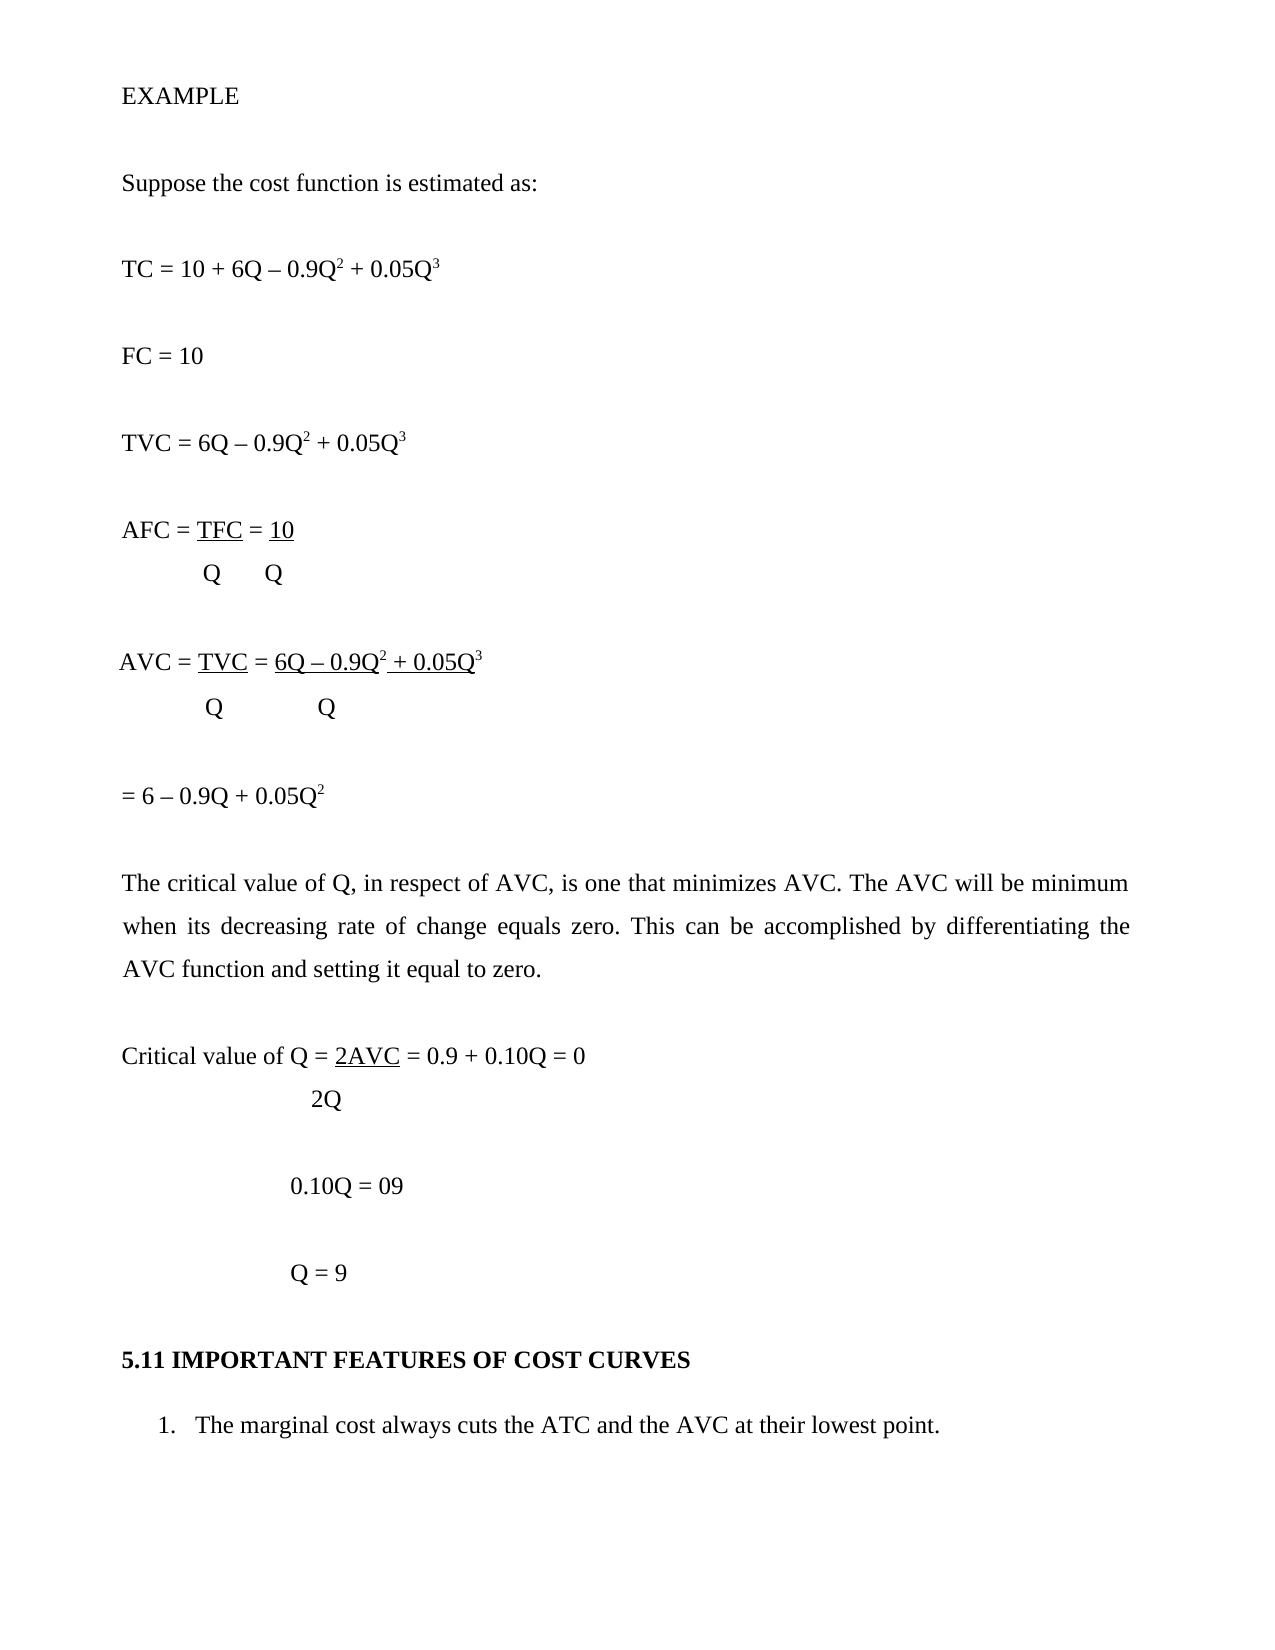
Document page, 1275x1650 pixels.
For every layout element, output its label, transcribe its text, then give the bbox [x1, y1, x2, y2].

text Q Q [63, 692, 1207, 721]
text EXAMPLE [121, 81, 1170, 110]
text 2Q [63, 1084, 1207, 1113]
text 0.10Q = 09 [121, 1171, 1170, 1200]
text TC = 10 + 6Q – 0.9Q2 + 0.05Q3 [121, 254, 1170, 283]
list The marginal cost always cuts the ATC and the AVC at their lowest point. [157, 1411, 1170, 1439]
text The critical value of Q, in respect of AVC, is one that minimizes AVC. The AVC will be minimum when its decreasing rate of change equals zero. This can be accomplished by differentiating the AVC function and setting it equal to zero. [121, 868, 1131, 983]
text = 6 – 0.9Q + 0.05Q2 [121, 781, 1170, 810]
text Critical value of Q = 2AVC = 0.9 + 0.10Q = 0 [121, 1041, 1170, 1069]
text Q = 9 [121, 1258, 1170, 1287]
text TVC = 6Q – 0.9Q2 + 0.05Q3 [121, 428, 1170, 457]
text FC = 10 [121, 341, 1170, 370]
text AFC = TFC = 10 [121, 515, 1170, 544]
subtitle 5.11 IMPORTANT FEATURES OF COST CURVES [121, 1345, 1181, 1373]
text Q Q [121, 558, 1170, 587]
text Suppose the cost function is estimated as: [121, 168, 1170, 197]
text AVC = TVC = 6Q – 0.9Q2 + 0.05Q3 [118, 647, 1207, 675]
